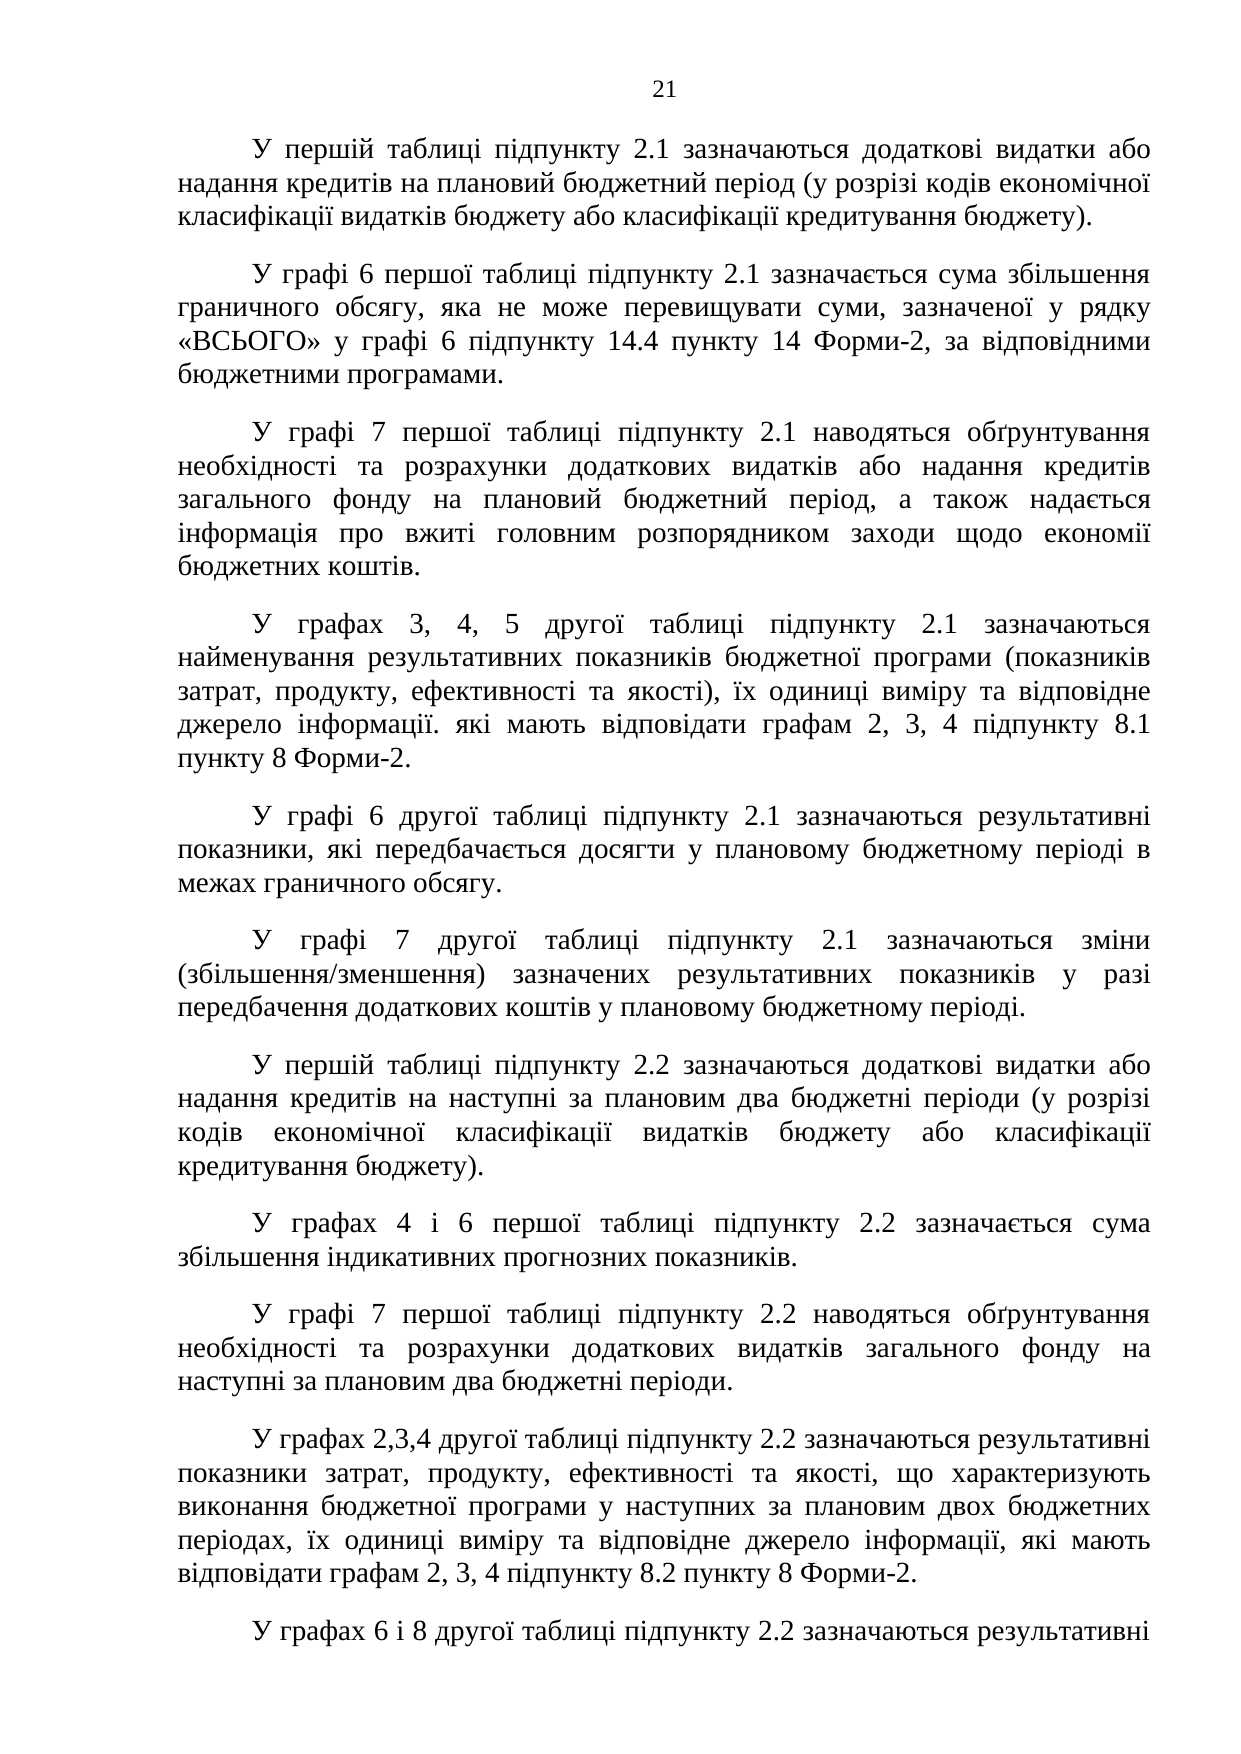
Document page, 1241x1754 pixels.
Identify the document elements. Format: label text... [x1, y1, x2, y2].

text У графі 7 першої таблиці підпункту 2.1 наводяться обґрунтування необхідності та розрахунки додаткових видатків або надання кредитів загального фонду на плановий бюджетний період, а також надається інформація про вжиті головним розпорядником заходи щодо економії бюджетних коштів. [177, 414, 1152, 582]
text У графах 3, 4, 5 другої таблиці підпункту 2.1 зазначаються найменування результативних показників бюджетної програми (показників затрат, продукту, ефективності та якості), їх одиниці виміру та відповідне джерело інформації. які мають відповідати графам 2, 3, 4 підпункту 8.1 пункту 8 Форми-2. [177, 606, 1152, 774]
text У графі 6 першої таблиці підпункту 2.1 зазначається сума збільшення граничного обсягу, яка не може перевищувати суми, зазначеної у рядку «ВСЬОГО» у графі 6 підпункту 14.4 пункту 14 Форми-2, за відповідними бюджетними програмами. [177, 256, 1152, 390]
text У графі 6 другої таблиці підпункту 2.1 зазначаються результативні показники, які передбачається досягти у плановому бюджетному періоді в межах граничного обсягу. [177, 798, 1152, 898]
text У графах 2,3,4 другої таблиці підпункту 2.2 зазначаються результативні показники затрат, продукту, ефективності та якості, що характеризують виконання бюджетної програми у наступних за плановим двох бюджетних періодах, їх одиниці виміру та відповідне джерело інформації, які мають відповідати графам 2, 3, 4 підпункту 8.2 пункту 8 Форми-2. [177, 1421, 1152, 1589]
text У першій таблиці підпункту 2.2 зазначаються додаткові видатки або надання кредитів на наступні за плановим два бюджетні періоди (у розрізі кодів економічної класифікації видатків бюджету або класифікації кредитування бюджету). [177, 1047, 1152, 1181]
text У графі 7 першої таблиці підпункту 2.2 наводяться обґрунтування необхідності та розрахунки додаткових видатків загального фонду на наступні за плановим два бюджетні періоди. [177, 1296, 1152, 1397]
text У графах 4 і 6 першої таблиці підпункту 2.2 зазначається сума збільшення індикативних прогнозних показників. [177, 1205, 1152, 1272]
text У графі 7 другої таблиці підпункту 2.1 зазначаються зміни (збільшення/зменшення) зазначених результативних показників у разі передбачення додаткових коштів у плановому бюджетному періоді. [177, 922, 1152, 1023]
text У першій таблиці підпункту 2.1 зазначаються додаткові видатки або надання кредитів на плановий бюджетний період (у розрізі кодів економічної класифікації видатків бюджету або класифікації кредитування бюджету). [177, 131, 1152, 232]
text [177, 1613, 1152, 1646]
